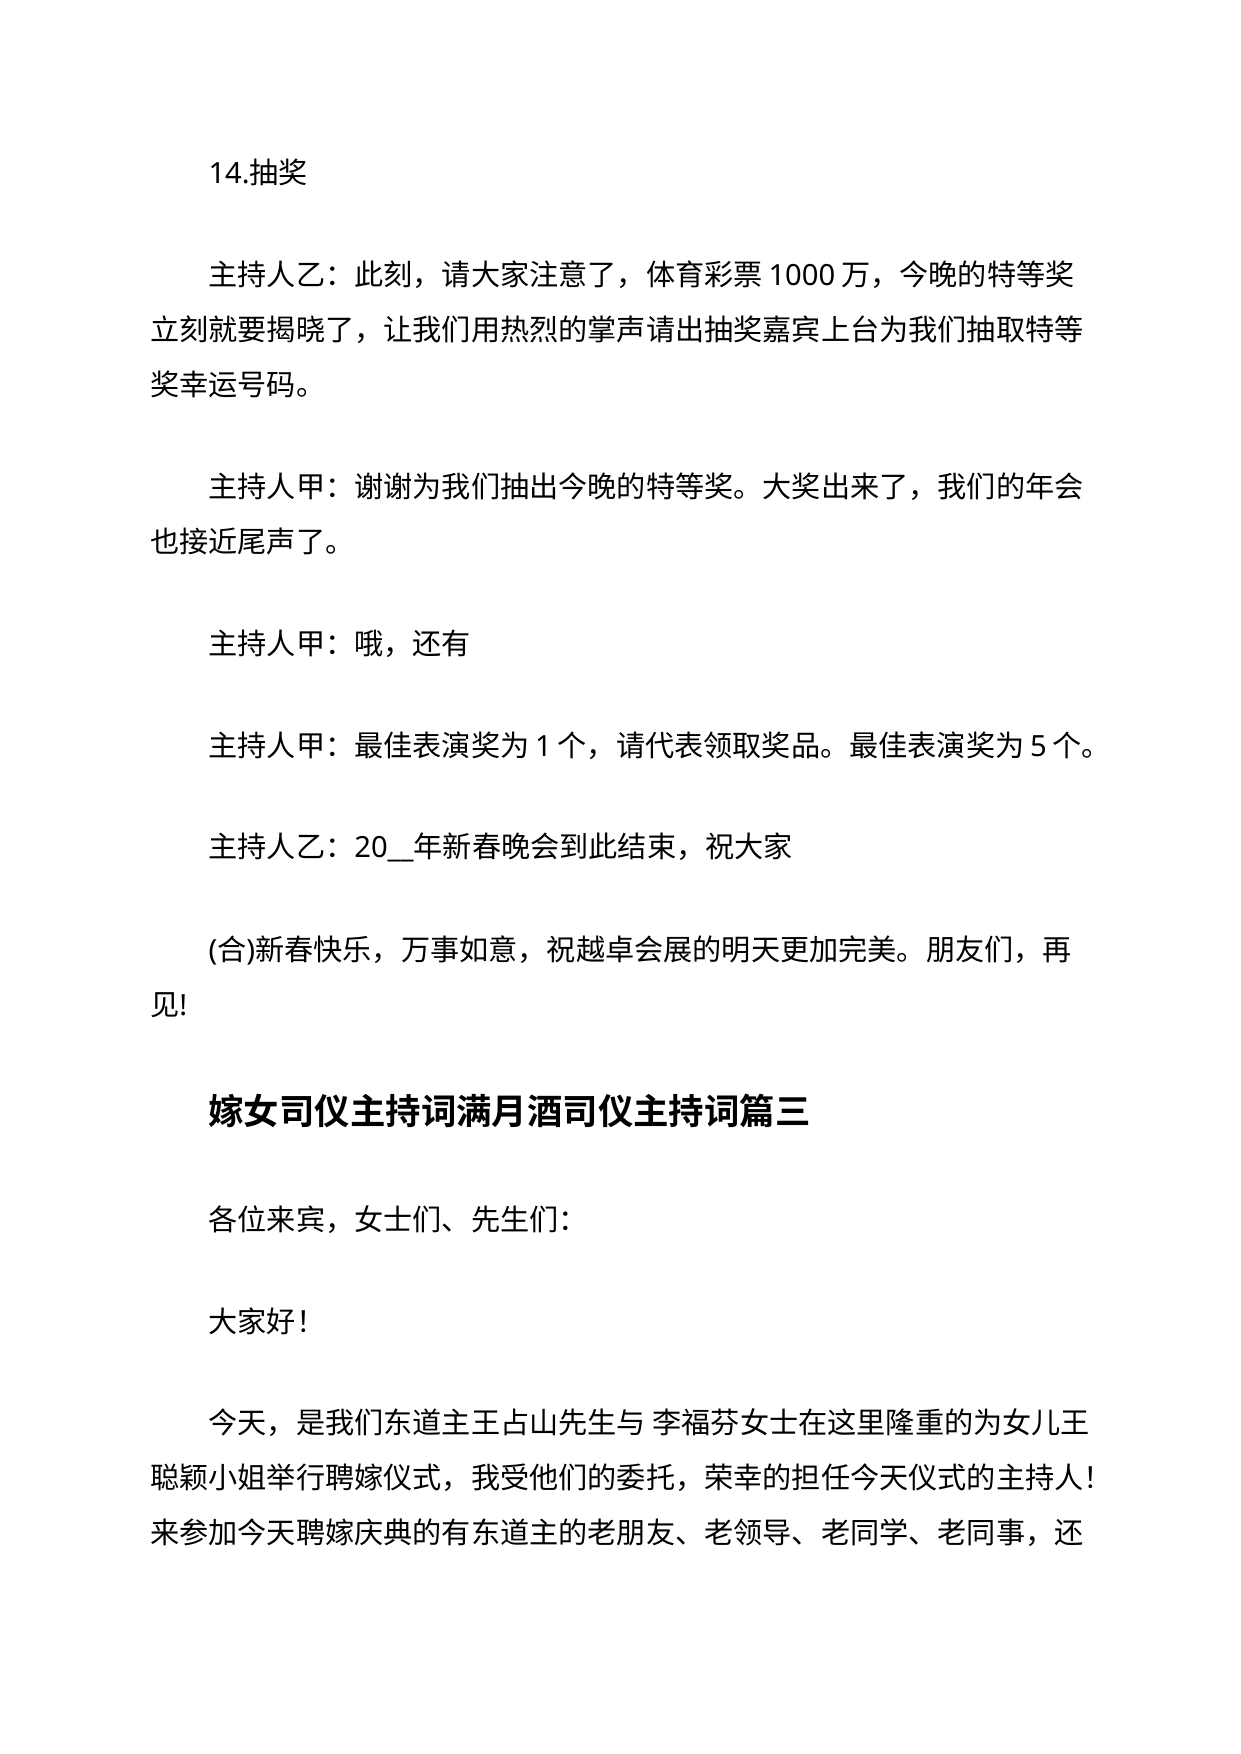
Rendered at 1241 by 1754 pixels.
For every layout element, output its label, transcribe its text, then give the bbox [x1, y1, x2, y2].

text 嫁女司仪主持词满月酒司仪主持词篇三 [150, 1083, 1090, 1134]
text 主持人甲：谢谢为我们抽出今晚的特等奖。大奖出来了，我们的年会也接近尾声了。 [150, 464, 1090, 561]
text 主持人乙：此刻，请大家注意了，体育彩票1000万，今晚的特等奖立刻就要揭晓了，让我们用热烈的掌声请出抽奖嘉宾上台为我们抽取特等奖幸运号码。 [150, 252, 1090, 404]
text (合)新春快乐，万事如意，祝越卓会展的明天更加完美。朋友们，再见! [150, 926, 1090, 1023]
text 主持人甲：最佳表演奖为1个，请代表领取奖品。最佳表演奖为5个。 [150, 722, 1090, 764]
text 主持人甲：哦，还有 [150, 620, 1090, 663]
text 各位来宾，女士们、先生们： [150, 1196, 1090, 1239]
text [150, 1400, 1090, 1552]
text 14.抽奖 [150, 150, 1090, 192]
text 主持人乙：20__年新春晚会到此结束，祝大家 [150, 824, 1090, 866]
text 大家好！ [150, 1298, 1090, 1341]
